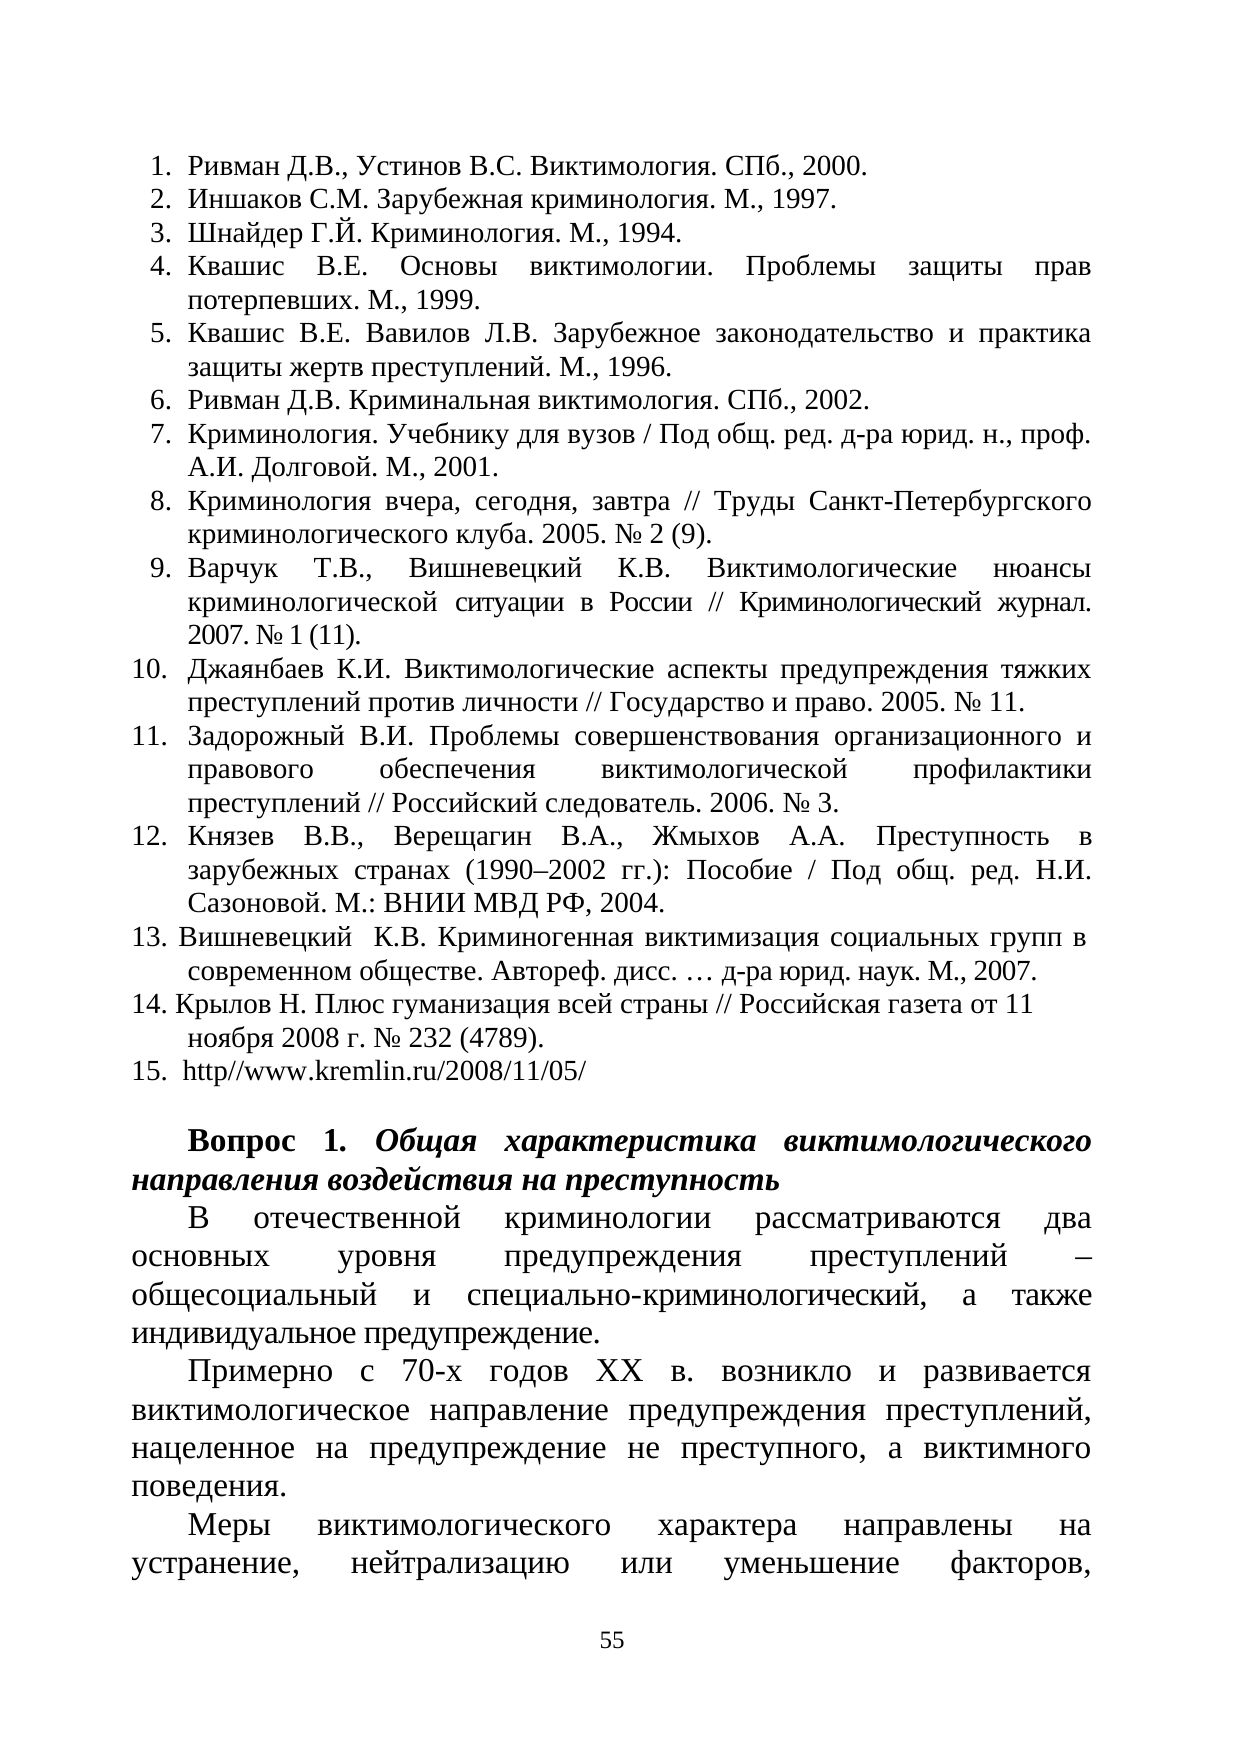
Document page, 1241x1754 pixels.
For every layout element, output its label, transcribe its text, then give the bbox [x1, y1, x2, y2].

subtitle Варчук Т.В., Вишневецкий К.В. Виктимологические нюансы криминологической ситуации в России // Криминологический журнал. 2007. № 1 (11). [150, 550, 1092, 651]
subtitle Криминология вчера, сегодня, завтра // Труды Санкт-Петербургского криминологического клуба. 2005. № 2 (9). [150, 483, 1092, 550]
subtitle Шнайдер Г.Й. Криминология. М., 1994. [150, 215, 1092, 248]
subtitle Криминология. Учебнику для вузов / Под общ. ред. д-ра юрид. н., проф. А.И. Долговой. М., 2001. [150, 416, 1092, 483]
subtitle Квашис В.Е. Основы виктимологии. Проблемы защиты прав потерпевших. М., 1999. [150, 248, 1092, 315]
text В отечественной криминологии рассматриваются два основных уровня предупреждения преступлений – общесоциальный и специально-криминологический, а также индивидуальное предупреждение. [131, 1197, 1092, 1350]
subtitle Ривман Д.В. Криминальная виктимология. СПб., 2002. [150, 382, 1092, 416]
text 15. http//www.kremlin.ru/2008/11/05/ [131, 1053, 1092, 1087]
subtitle Иншаков С.М. Зарубежная криминология. М., 1997. [150, 181, 1092, 215]
text Вопрос 1. Общая характеристика виктимологического направления воздействия на преступность [131, 1120, 1092, 1197]
text Примерно с 70-х годов ХХ в. возникло и развивается виктимологическое направление предупреждения преступлений, нацеленное на предупреждение не преступного, а виктимного поведения. [131, 1350, 1092, 1504]
subtitle Ривман Д.В., Устинов В.С. Виктимология. СПб., 2000. [150, 148, 1092, 181]
subtitle Квашис В.Е. Вавилов Л.В. Зарубежное законодательство и практика защиты жертв преступлений. М., 1996. [150, 315, 1092, 382]
text 13. Вишневецкий К.В. Криминогенная виктимизация социальных групп в современном обществе. Автореф. дисс. … д-ра юрид. наук. М., 2007. [131, 919, 1088, 986]
subtitle Князев В.В., Верещагин В.А., Жмыхов А.А. Преступность в зарубежных странах (1990–2002 гг.): Пособие / Под общ. ред. Н.И. Сазоновой. М.: ВНИИ МВД РФ, 2004. [131, 818, 1092, 919]
subtitle Джаянбаев К.И. Виктимологические аспекты предупреждения тяжких преступлений против личности // Государство и право. 2005. № 11. [131, 651, 1092, 718]
text 14. Крылов Н. Плюс гуманизация всей страны // Российская газета от 11 ноября . № 232 (4789). [131, 986, 1092, 1053]
subtitle Задорожный В.И. Проблемы совершенствования организационного и правового обеспечения виктимологической профилактики преступлений // Российский следователь. 2006. № 3. [131, 718, 1092, 818]
